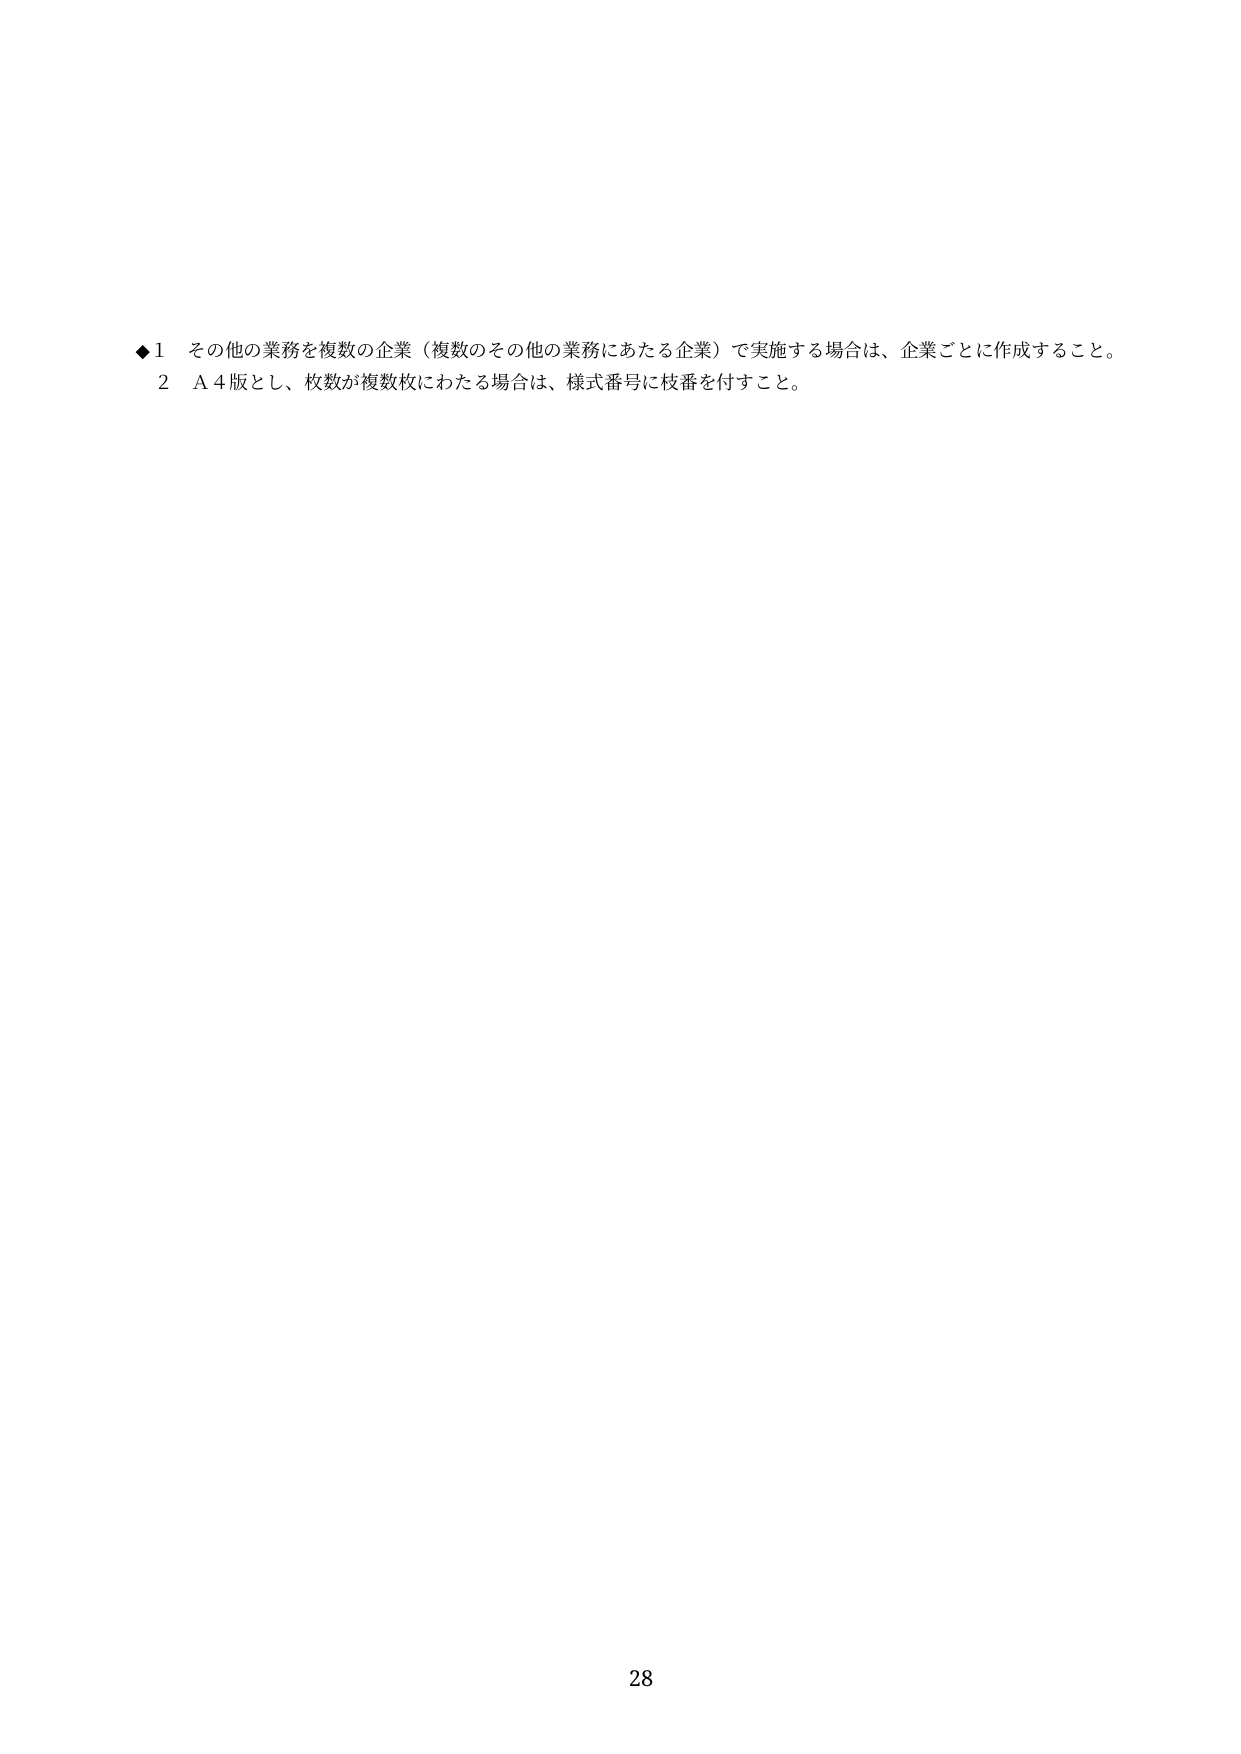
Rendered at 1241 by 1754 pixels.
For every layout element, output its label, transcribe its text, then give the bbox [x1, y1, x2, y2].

text ◆１ その他の業務を複数の企業（複数のその他の業務にあたる企業）で実施する場合は、企業ごとに作成すること。 [135, 334, 1146, 366]
text ２ Ａ４版とし、枚数が複数枚にわたる場合は、様式番号に枝番を付すこと。 [135, 366, 1146, 398]
